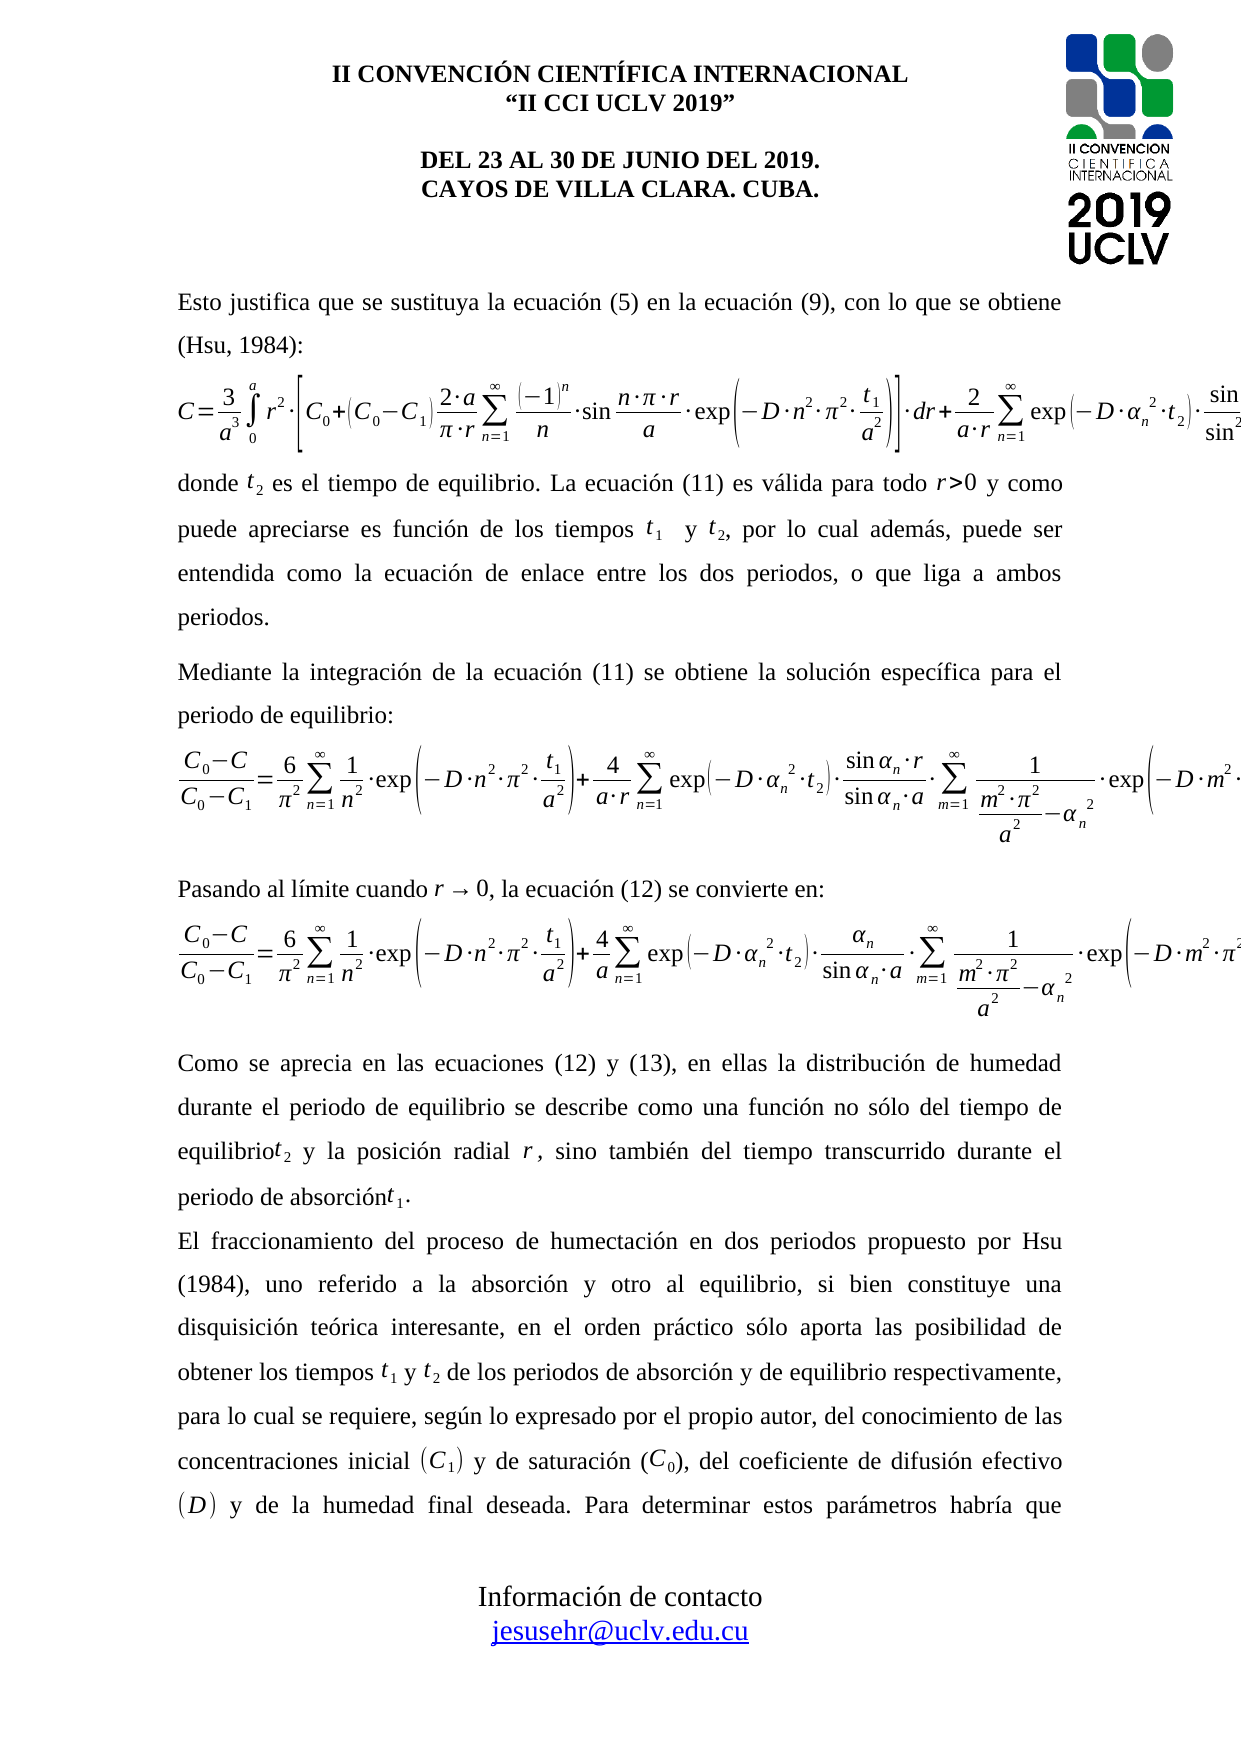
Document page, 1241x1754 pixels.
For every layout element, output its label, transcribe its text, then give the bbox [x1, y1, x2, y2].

picture [1061, 31, 1182, 274]
text Como se aprecia en las ecuaciones (12) y (13), en ellas la distribución de humedad durante el periodo de equilibrio se describe como una función no sólo del tiempo de equilibrio y la posición radial sino también del tiempo transcurrido durante el periodo de absorción [177, 1048, 1063, 1212]
text Mediante la integración de la ecuación (11) se obtiene la solución específica para el periodo de equilibrio: [177, 657, 1063, 729]
text Pasando al límite cuando , la ecuación (12) se convierte en: [177, 874, 1063, 903]
text donde es el tiempo de equilibrio. La ecuación (11) es válida para todo y como puede apreciarse es función de los tiempos y , por lo cual además, puede ser entendida como la ecuación de enlace entre los dos periodos, o que liga a ambos periodos. [177, 467, 1063, 630]
